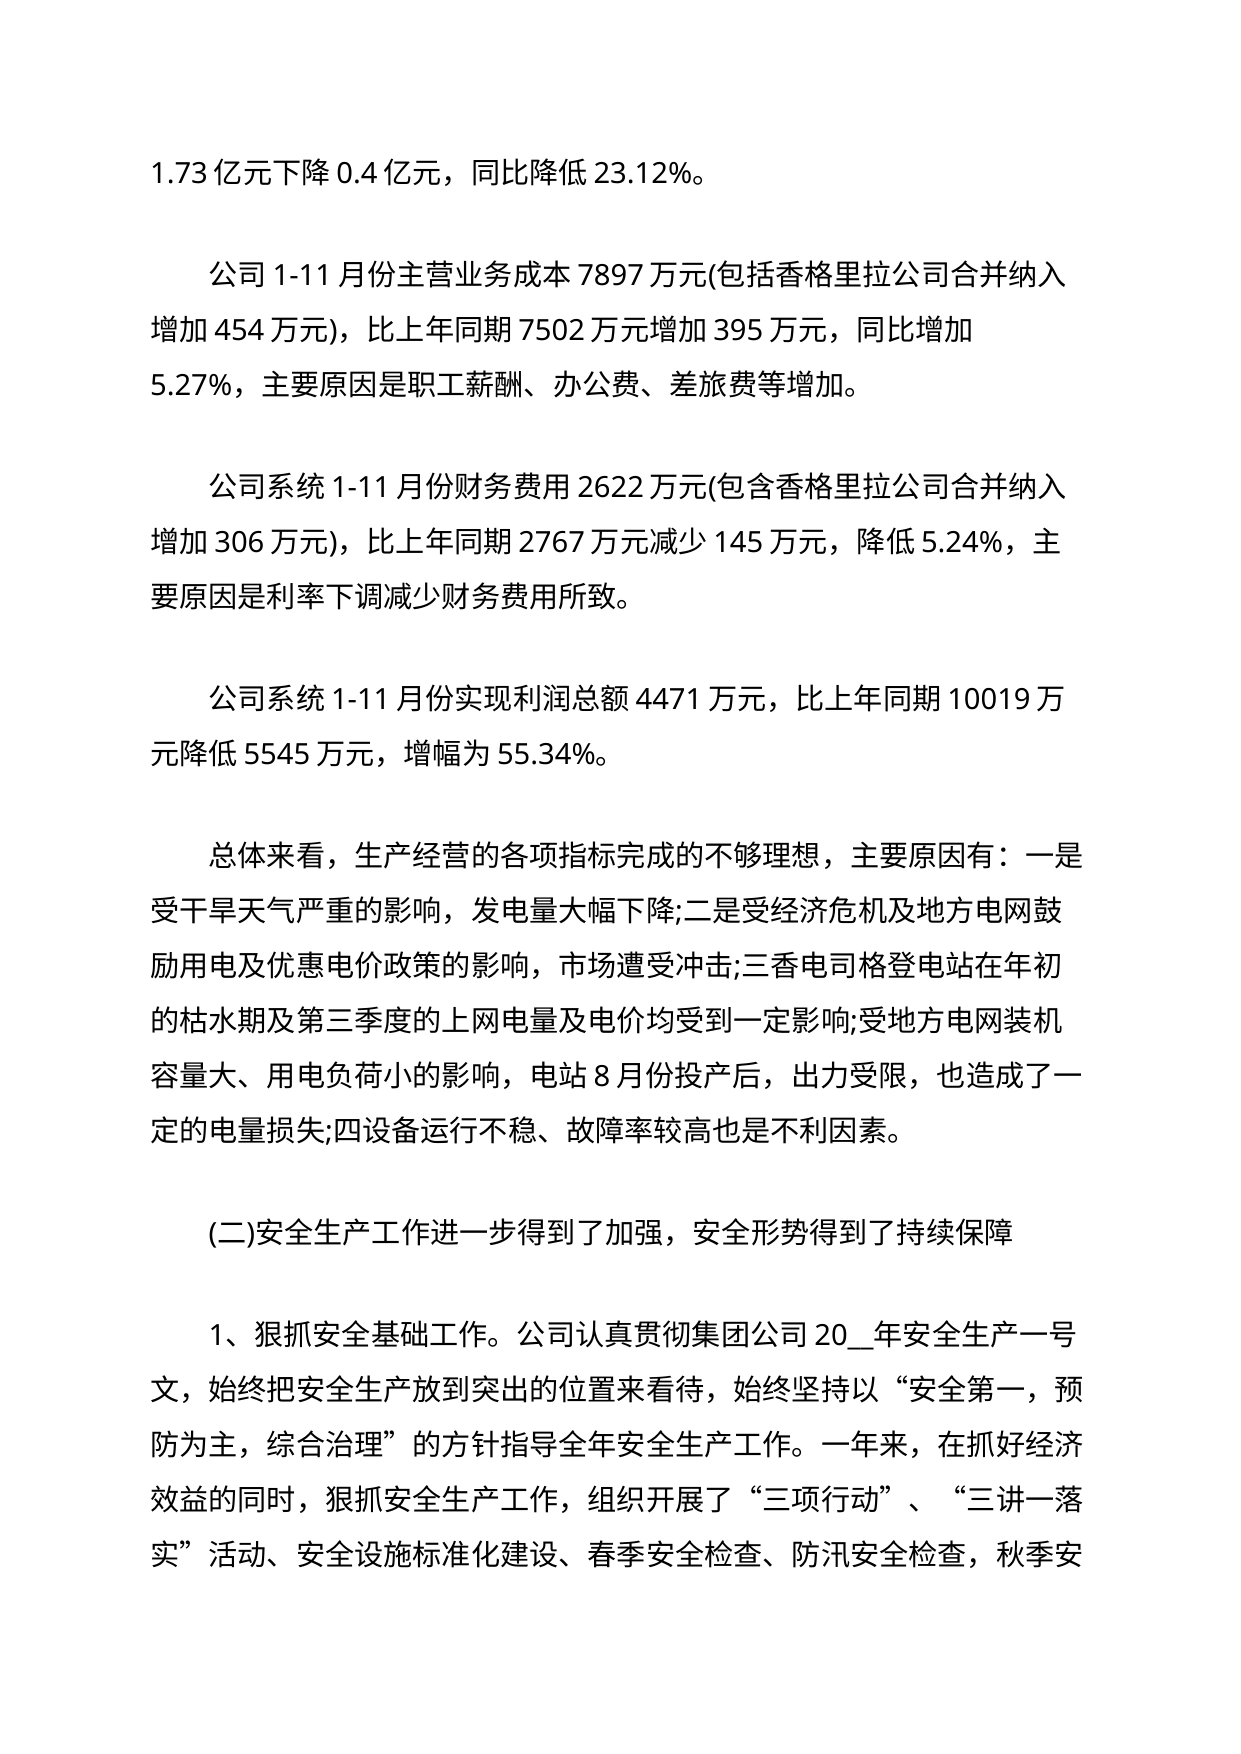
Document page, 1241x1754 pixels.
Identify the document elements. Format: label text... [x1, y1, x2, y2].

text 公司1-11月份主营业务成本7897万元(包括香格里拉公司合并纳入增加454万元)，比上年同期7502万元增加395万元，同比增加5.27%，主要原因是职工薪酬、办公费、差旅费等增加。 [150, 252, 1090, 404]
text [150, 150, 1090, 192]
text (二)安全生产工作进一步得到了加强，安全形势得到了持续保障 [150, 1209, 1090, 1252]
text 公司系统1-11月份财务费用2622万元(包含香格里拉公司合并纳入增加306万元)，比上年同期2767万元减少145万元，降低5.24%，主要原因是利率下调减少财务费用所致。 [150, 464, 1090, 616]
text 总体来看，生产经营的各项指标完成的不够理想，主要原因有：一是受干旱天气严重的影响，发电量大幅下降;二是受经济危机及地方电网鼓励用电及优惠电价政策的影响，市场遭受冲击;三香电司格登电站在年初的枯水期及第三季度的上网电量及电价均受到一定影响;受地方电网装机容量大、用电负荷小的影响，电站8月份投产后，出力受限，也造成了一定的电量损失;四设备运行不稳、故障率较高也是不利因素。 [150, 833, 1090, 1150]
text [150, 1312, 1090, 1573]
text 公司系统1-11月份实现利润总额4471万元，比上年同期10019万元降低5545万元，增幅为55.34%。 [150, 676, 1090, 773]
